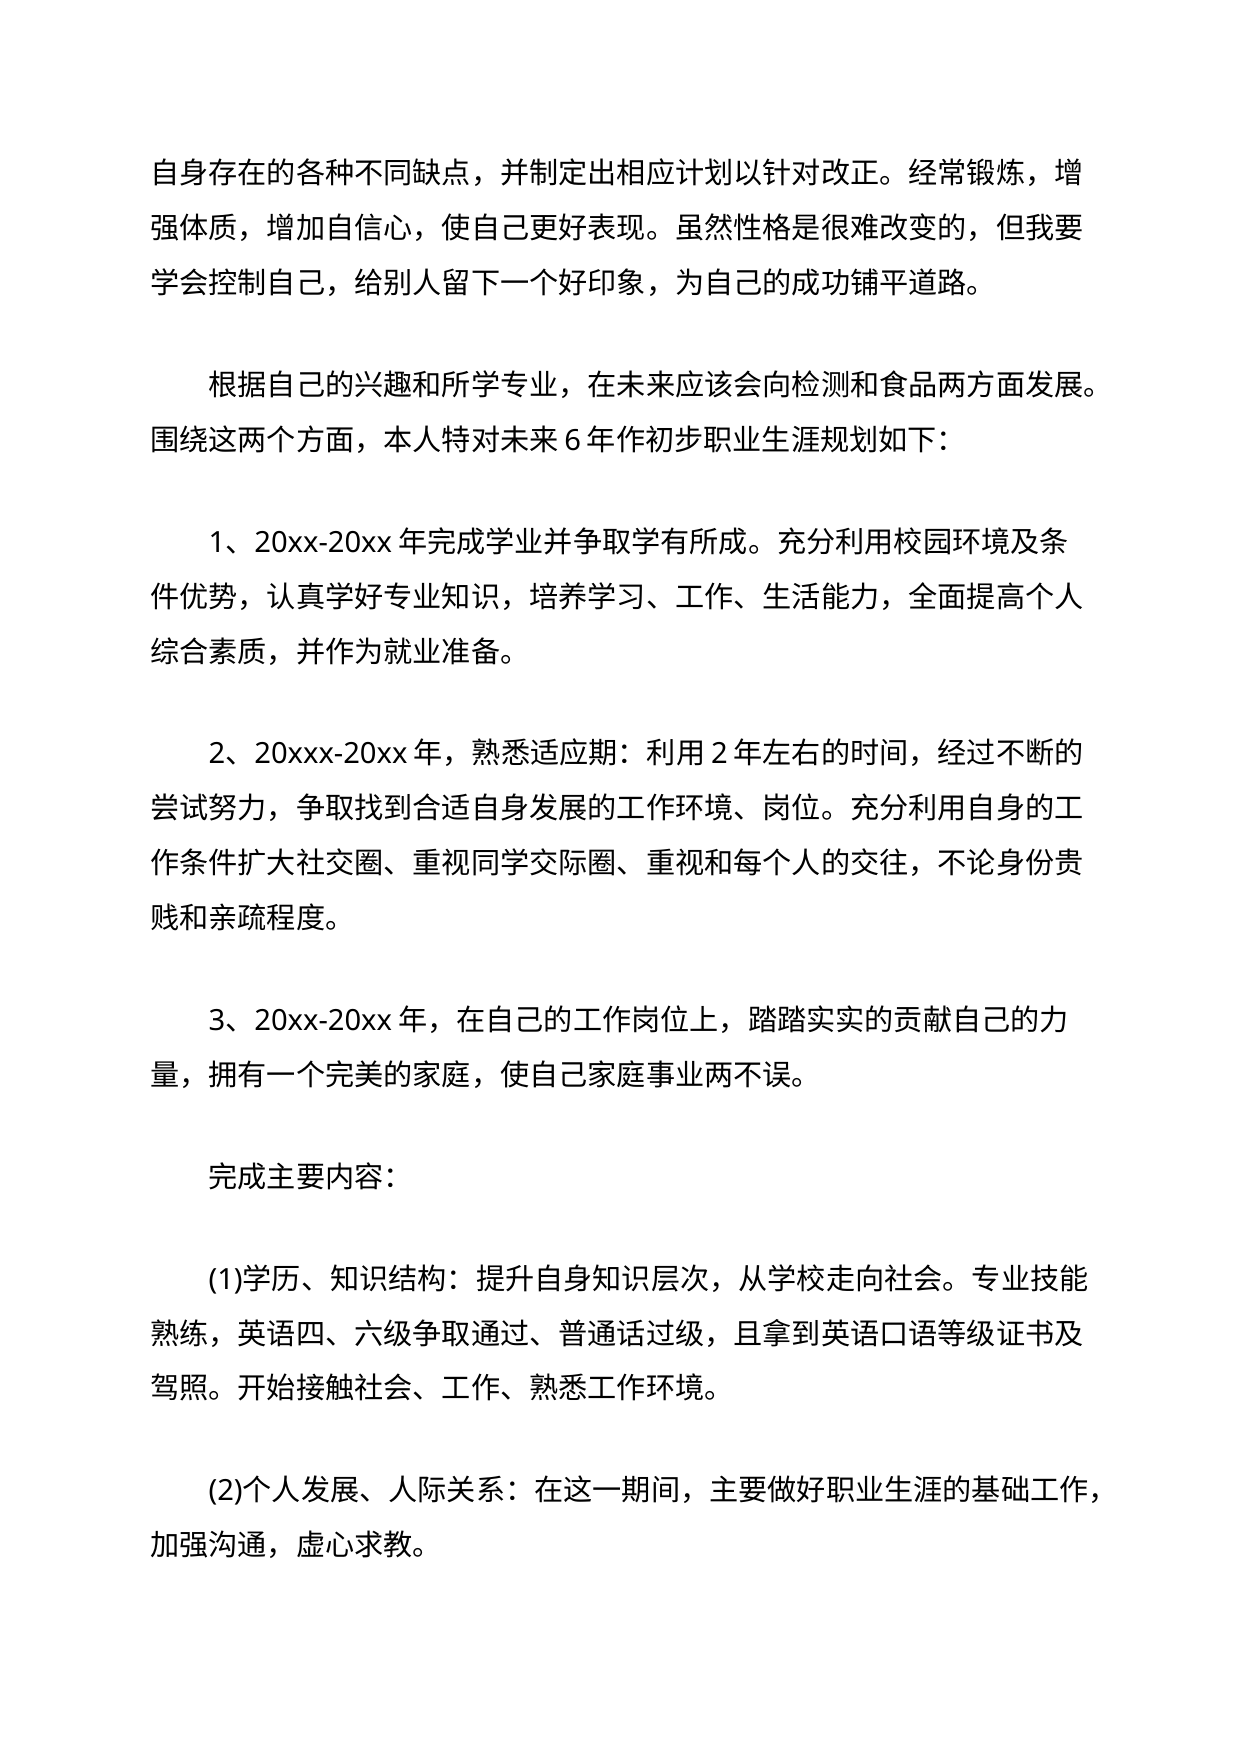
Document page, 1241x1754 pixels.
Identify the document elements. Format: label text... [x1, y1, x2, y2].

text 根据自己的兴趣和所学专业，在未来应该会向检测和食品两方面发展。围绕这两个方面，本人特对未来6年作初步职业生涯规划如下： [150, 362, 1090, 459]
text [150, 150, 1090, 302]
text 完成主要内容： [150, 1153, 1090, 1196]
text (1)学历、知识结构：提升自身知识层次，从学校走向社会。专业技能熟练，英语四、六级争取通过、普通话过级，且拿到英语口语等级证书及驾照。开始接触社会、工作、熟悉工作环境。 [150, 1255, 1090, 1407]
text 3、20xx-20xx年，在自己的工作岗位上，踏踏实实的贡献自己的力量，拥有一个完美的家庭，使自己家庭事业两不误。 [150, 997, 1090, 1094]
text 2、20xxx-20xx年，熟悉适应期：利用2年左右的时间，经过不断的尝试努力，争取找到合适自身发展的工作环境、岗位。充分利用自身的工作条件扩大社交圈、重视同学交际圈、重视和每个人的交往，不论身份贵贱和亲疏程度。 [150, 730, 1090, 937]
text 1、20xx-20xx年完成学业并争取学有所成。充分利用校园环境及条件优势，认真学好专业知识，培养学习、工作、生活能力，全面提高个人综合素质，并作为就业准备。 [150, 518, 1090, 671]
text (2)个人发展、人际关系：在这一期间，主要做好职业生涯的基础工作，加强沟通，虚心求教。 [150, 1467, 1090, 1564]
